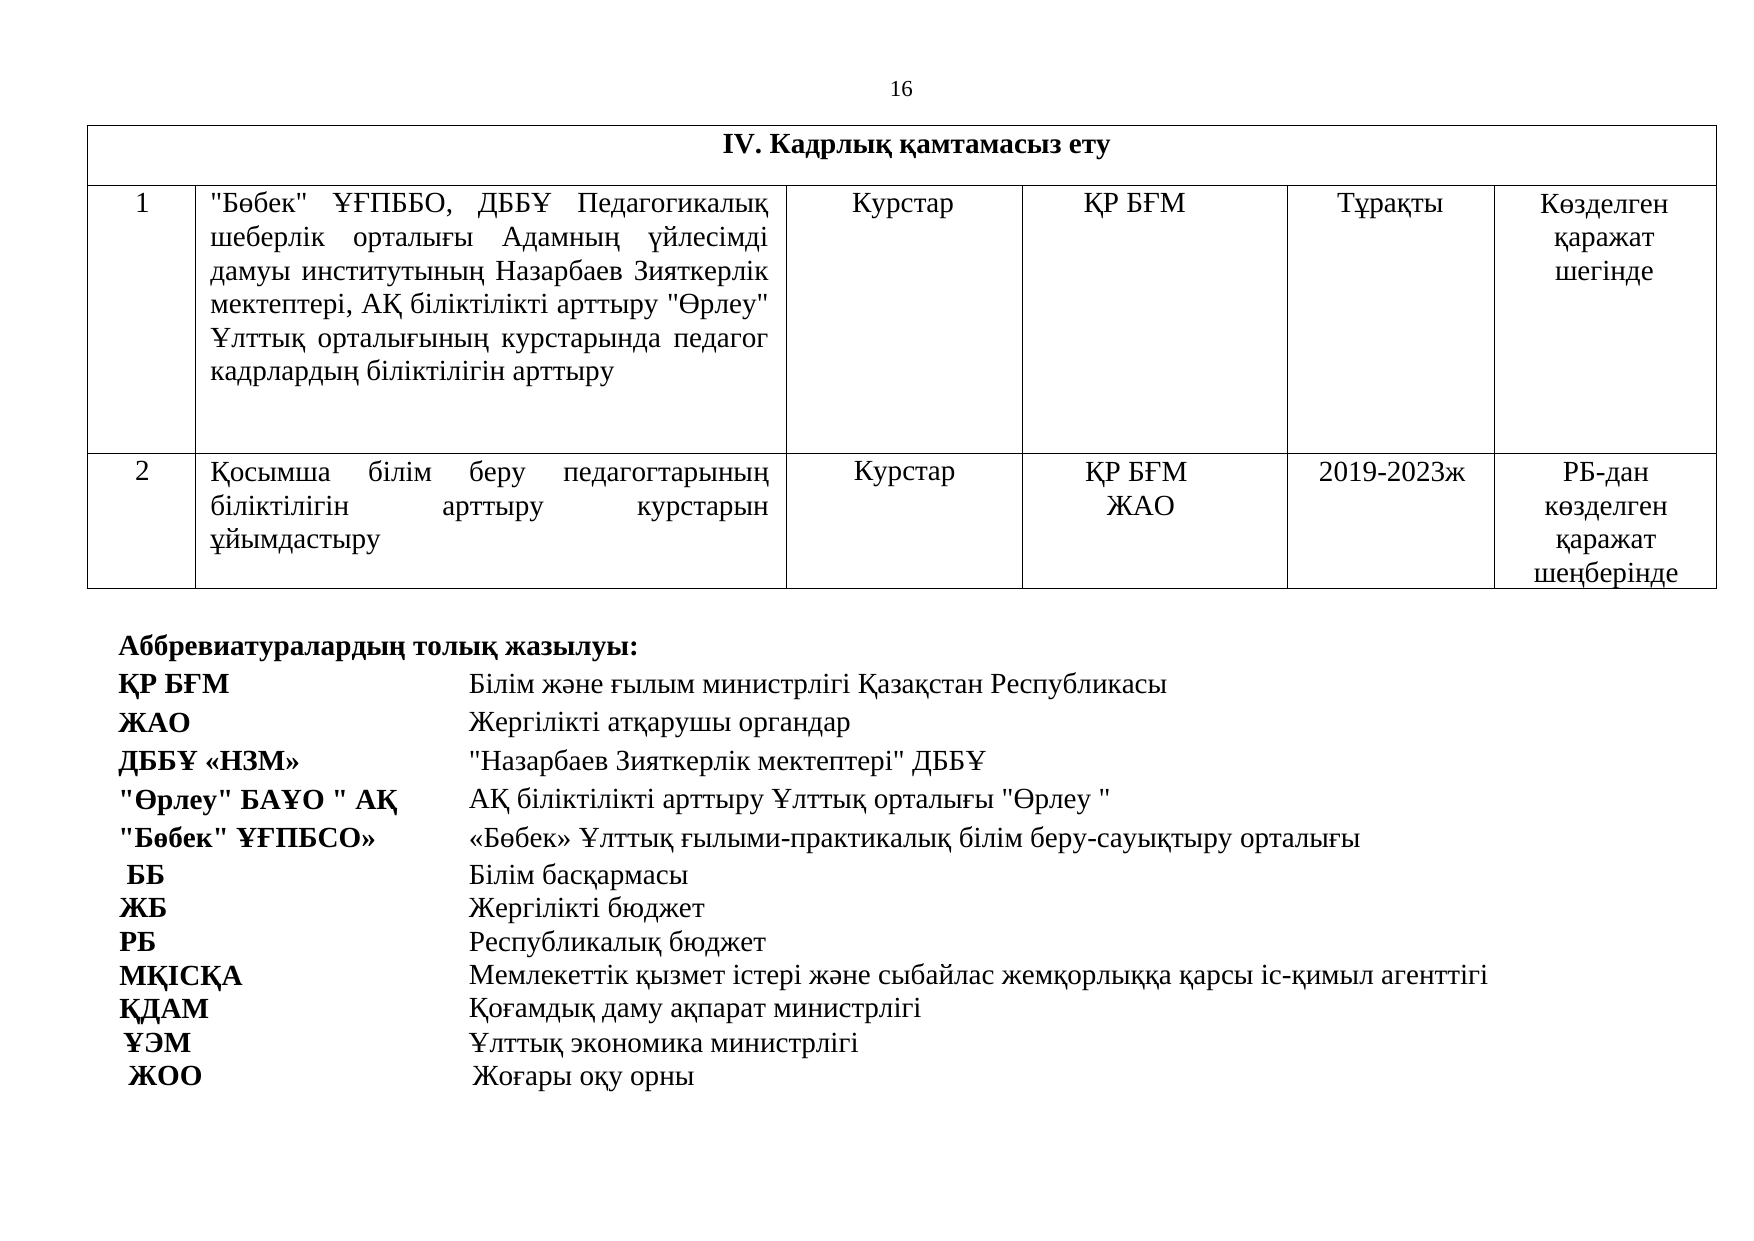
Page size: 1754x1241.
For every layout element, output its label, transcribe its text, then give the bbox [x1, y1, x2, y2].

table_cell РБ-дан көзделген қаражат шеңберінде [1495, 454, 1716, 588]
text Аббревиатуралардың толық жазылуы: [118, 628, 1725, 661]
table_cell ДББҰ «НЗМ» [97, 741, 430, 780]
table_cell АҚ біліктілікті арттыру Ұлттық орталығы "Өрлеу " [430, 780, 1591, 818]
table_cell «Бөбек» Ұлттық ғылыми-практикалық білім беру-сауықтыру орталығы [430, 819, 1591, 857]
table_cell "Назарбаев Зияткерлік мектептері" ДББҰ [430, 741, 1591, 780]
text ЖОО Жоғары оқу орны [77, 1058, 1725, 1092]
table_header ҚР БҒМ [97, 667, 430, 703]
table_cell Курстар [787, 454, 1022, 588]
table_cell "Бөбек" ҰҒПБСО» [97, 819, 430, 857]
table_cell ҚР БҒМ [1023, 186, 1287, 453]
table_cell "Бөбек" ҰҒПББО, ДББҰ Педагогикалық шеберлік орталығы Адамның үйлесімді дамуы институтының Назарбаев Зияткерлік мектептері, АҚ біліктілікті арттыру "Өрлеу" Ұлттық орталығының курстарында педагог кадрлардың біліктілігін арттыру [196, 186, 786, 453]
table_cell 2019-2023ж [1288, 454, 1494, 588]
table_cell IV. Кадрлық қамтамасыз ету [88, 126, 1716, 185]
table_cell "Өрлеу" БАҰО " АҚ [97, 780, 430, 818]
table_cell 1 [88, 186, 195, 453]
table_cell Көзделген қаражат шегінде [1495, 186, 1716, 453]
text ҰЭМ Ұлттық экономика министрлігі [77, 1025, 1725, 1058]
table_cell Қосымша білім беру педагогтарының біліктілігін арттыру курстарын ұйымдастыру [196, 454, 786, 588]
table_cell ББ ЖБ РБ МҚІСҚА ҚДАМ [97, 857, 430, 1025]
table_cell ҚР БҒМ ЖАО [1023, 454, 1287, 588]
table_cell 2 [88, 454, 195, 588]
table_cell Курстар [787, 186, 1022, 453]
table_cell Жергілікті атқарушы органдар [430, 703, 1591, 741]
table_cell Білім басқармасы Жергілікті бюджет Республикалық бюджет Мемлекеттік қызмет істері және сыбайлас жемқорлыққа қарсы іс-қимыл агенттігі Қоғамдық даму ақпарат министрлігі [430, 857, 1591, 1025]
table_header Білім және ғылым министрлігі Қазақстан Республикасы [430, 667, 1591, 703]
table_cell ЖАО [97, 703, 430, 741]
table_cell Тұрақты [1288, 186, 1494, 453]
